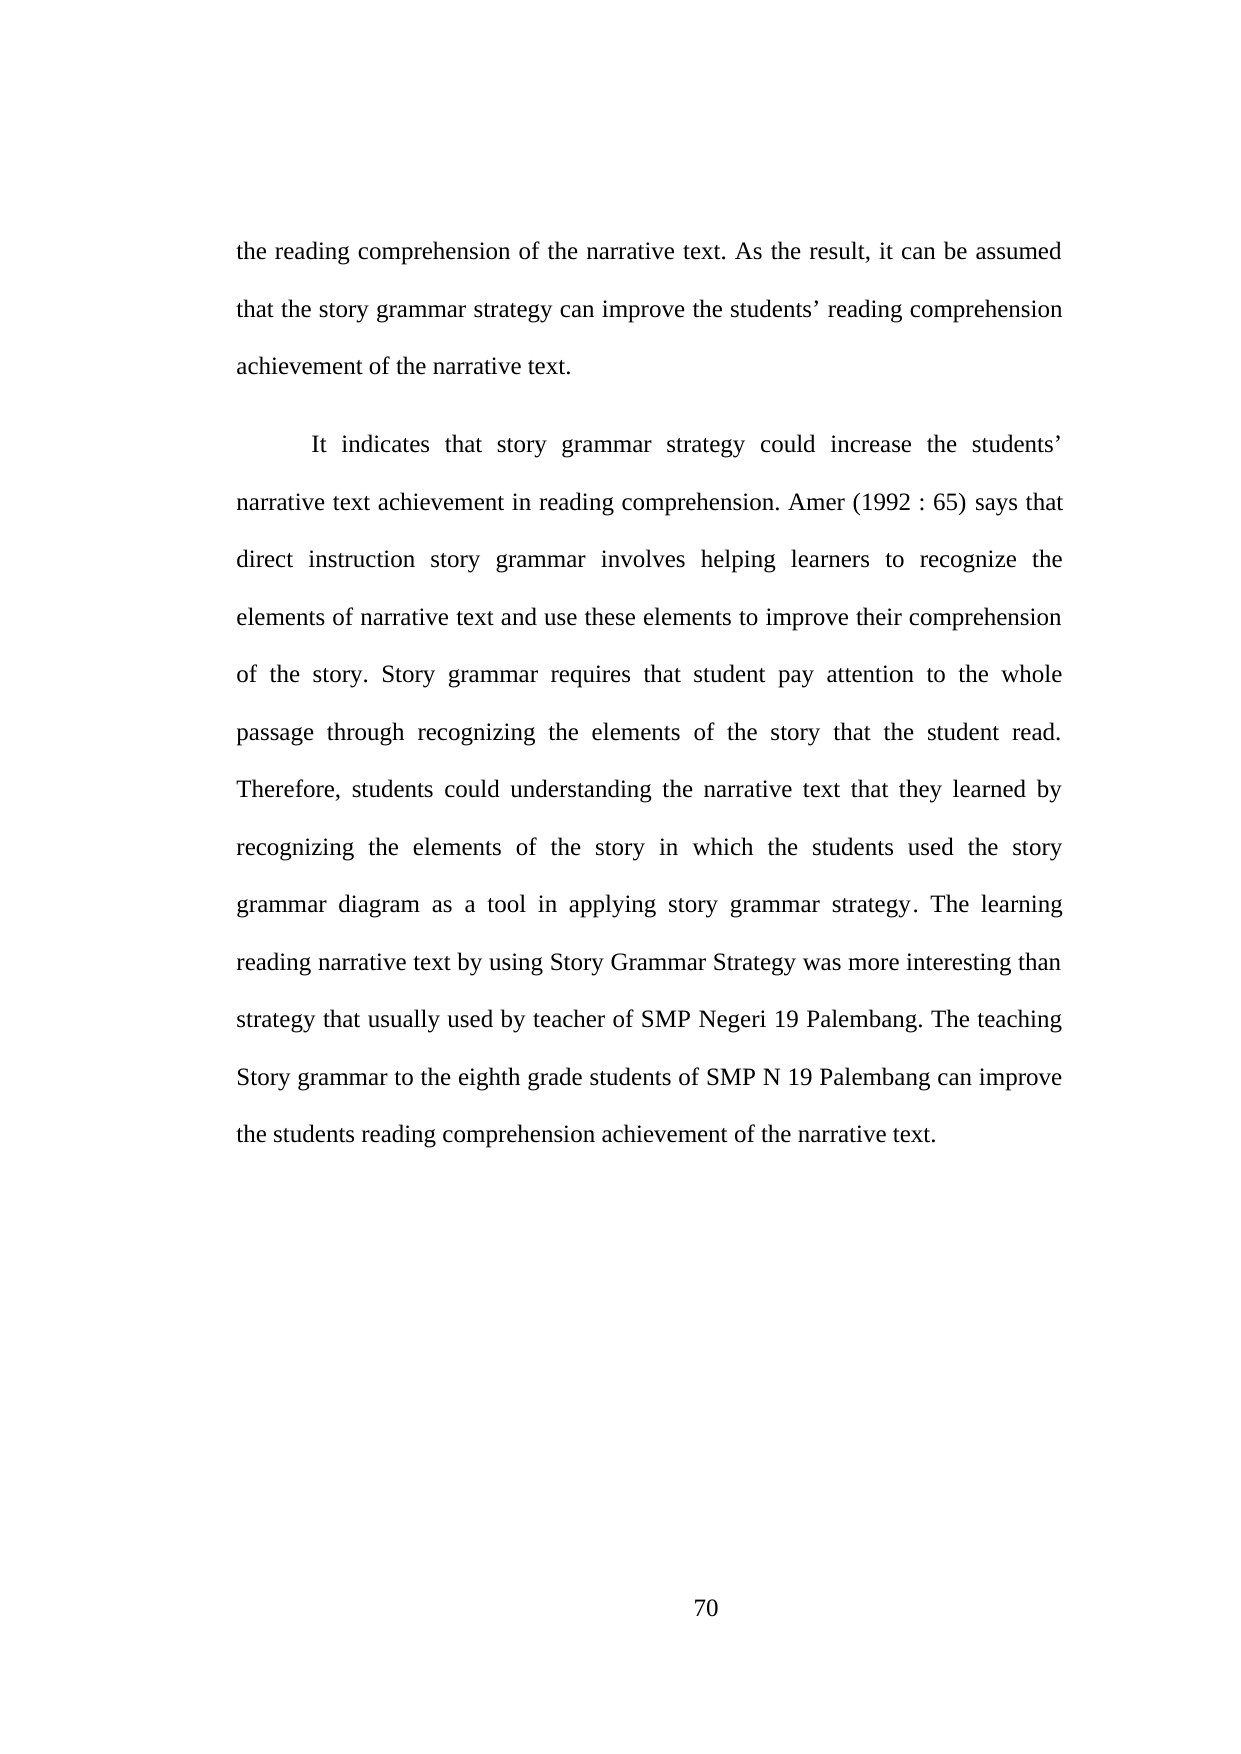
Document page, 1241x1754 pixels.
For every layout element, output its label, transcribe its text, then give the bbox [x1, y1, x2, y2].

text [236, 236, 1063, 380]
text It indicates that story grammar strategy could increase the students’ narrative text achievement in reading comprehension. Amer (1992 : 65) says that direct instruction story grammar involves helping learners to recognize the elements of narrative text and use these elements to improve their comprehension of the story. Story grammar requires that student pay attention to the whole passage through recognizing the elements of the story that the student read. Therefore, students could understanding the narrative text that they learned by recognizing the elements of the story in which the students used the story grammar diagram as a tool in applying story grammar strategy. The learning reading narrative text by using Story Grammar Strategy was more interesting than strategy that usually used by teacher of SMP Negeri 19 Palembang. The teaching Story grammar to the eighth grade students of SMP N 19 Palembang can improve the students reading comprehension achievement of the narrative text. [236, 429, 1063, 1148]
